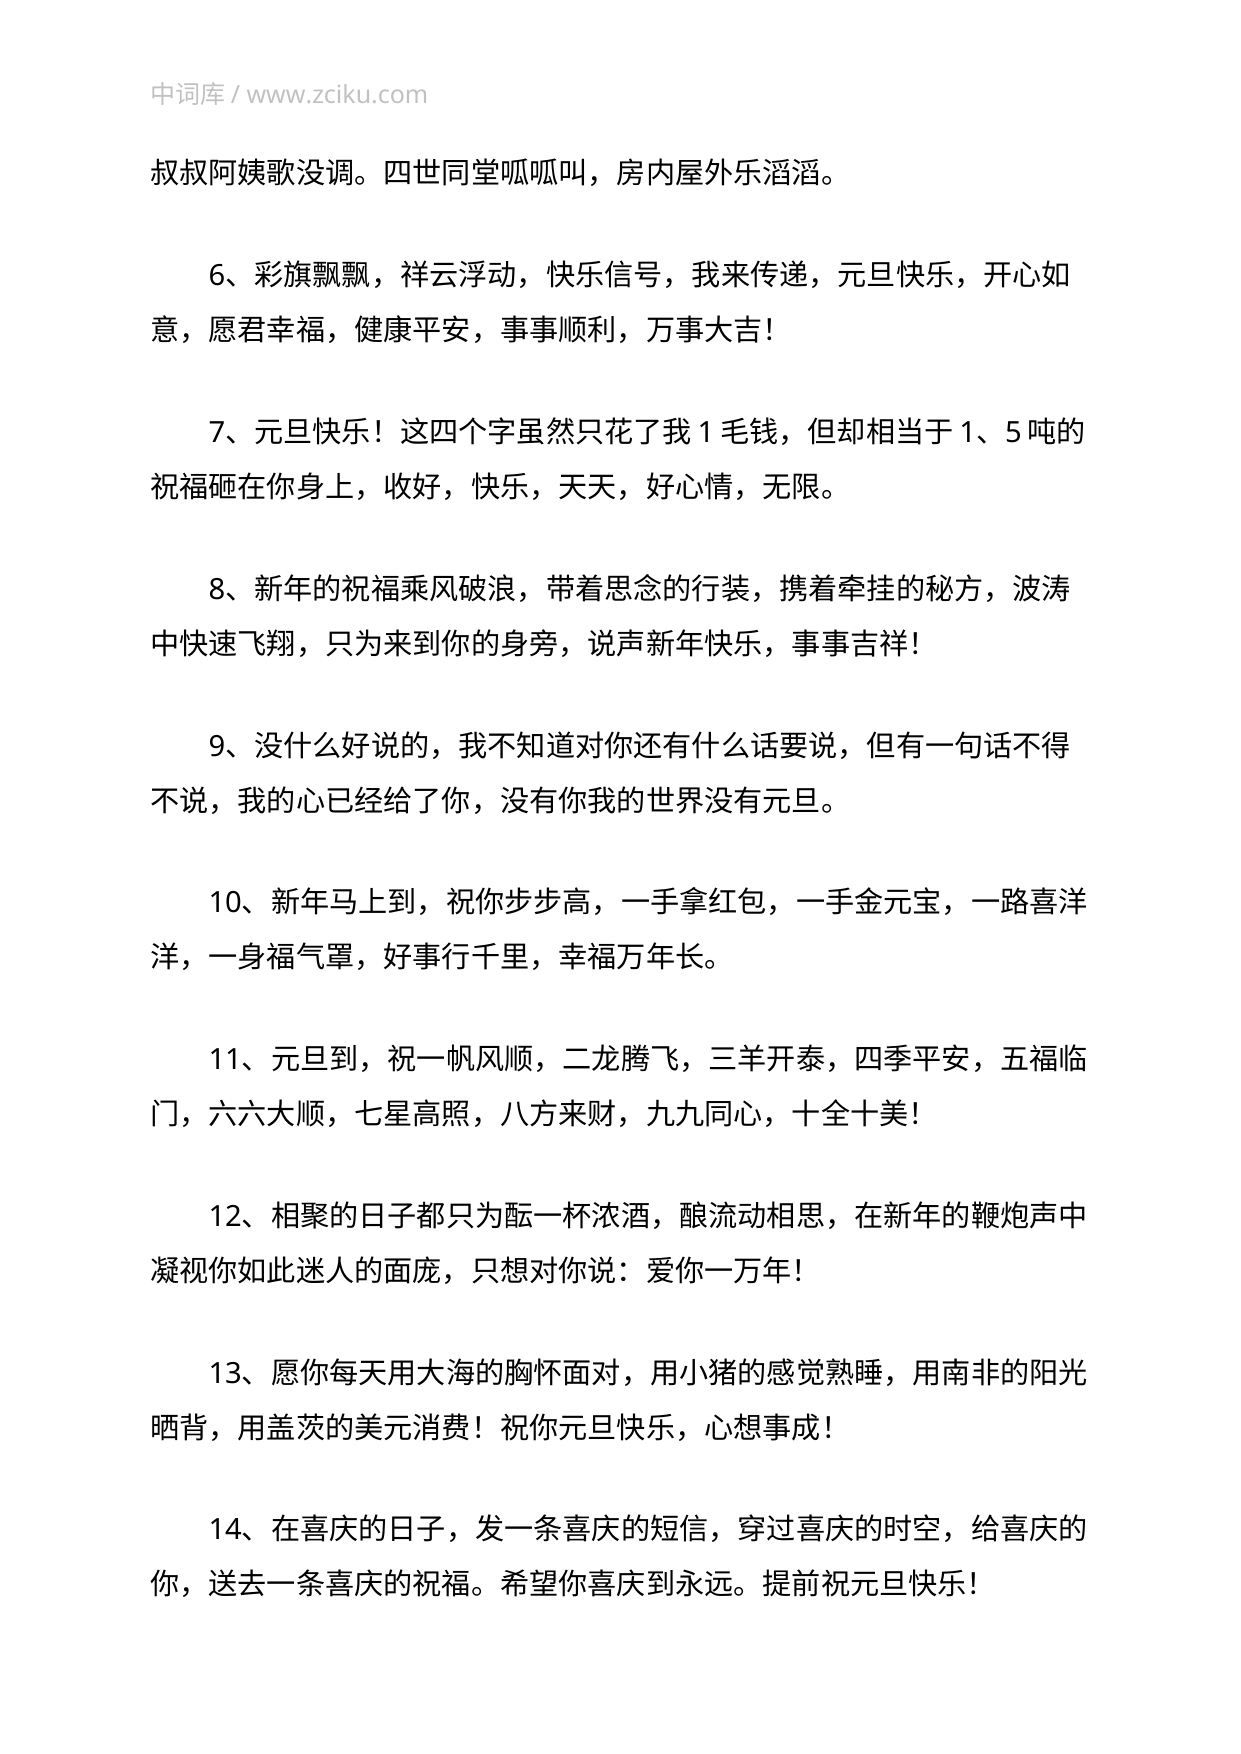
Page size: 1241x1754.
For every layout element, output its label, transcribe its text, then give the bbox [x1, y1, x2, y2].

text 14、在喜庆的日子，发一条喜庆的短信，穿过喜庆的时空，给喜庆的你，送去一条喜庆的祝福。希望你喜庆到永远。提前祝元旦快乐！ [150, 1506, 1090, 1603]
text 12、相聚的日子都只为酝一杯浓酒，酿流动相思，在新年的鞭炮声中凝视你如此迷人的面庞，只想对你说：爱你一万年！ [150, 1192, 1090, 1290]
text 8、新年的祝福乘风破浪，带着思念的行装，携着牵挂的秘方，波涛中快速飞翔，只为来到你的身旁，说声新年快乐，事事吉祥！ [150, 565, 1090, 663]
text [150, 150, 1090, 192]
text 6、彩旗飘飘，祥云浮动，快乐信号，我来传递，元旦快乐，开心如意，愿君幸福，健康平安，事事顺利，万事大吉！ [150, 252, 1090, 349]
text 13、愿你每天用大海的胸怀面对，用小猪的感觉熟睡，用南非的阳光晒背，用盖茨的美元消费！祝你元旦快乐，心想事成！ [150, 1349, 1090, 1446]
text 7、元旦快乐！这四个字虽然只花了我1毛钱，但却相当于1、5吨的祝福砸在你身上，收好，快乐，天天，好心情，无限。 [150, 408, 1090, 506]
text 11、元旦到，祝一帆风顺，二龙腾飞，三羊开泰，四季平安，五福临门，六六大顺，七星高照，八方来财，九九同心，十全十美！ [150, 1036, 1090, 1133]
text 10、新年马上到，祝你步步高，一手拿红包，一手金元宝，一路喜洋洋，一身福气罩，好事行千里，幸福万年长。 [150, 879, 1090, 976]
text 9、没什么好说的，我不知道对你还有什么话要说，但有一句话不得不说，我的心已经给了你，没有你我的世界没有元旦。 [150, 722, 1090, 819]
